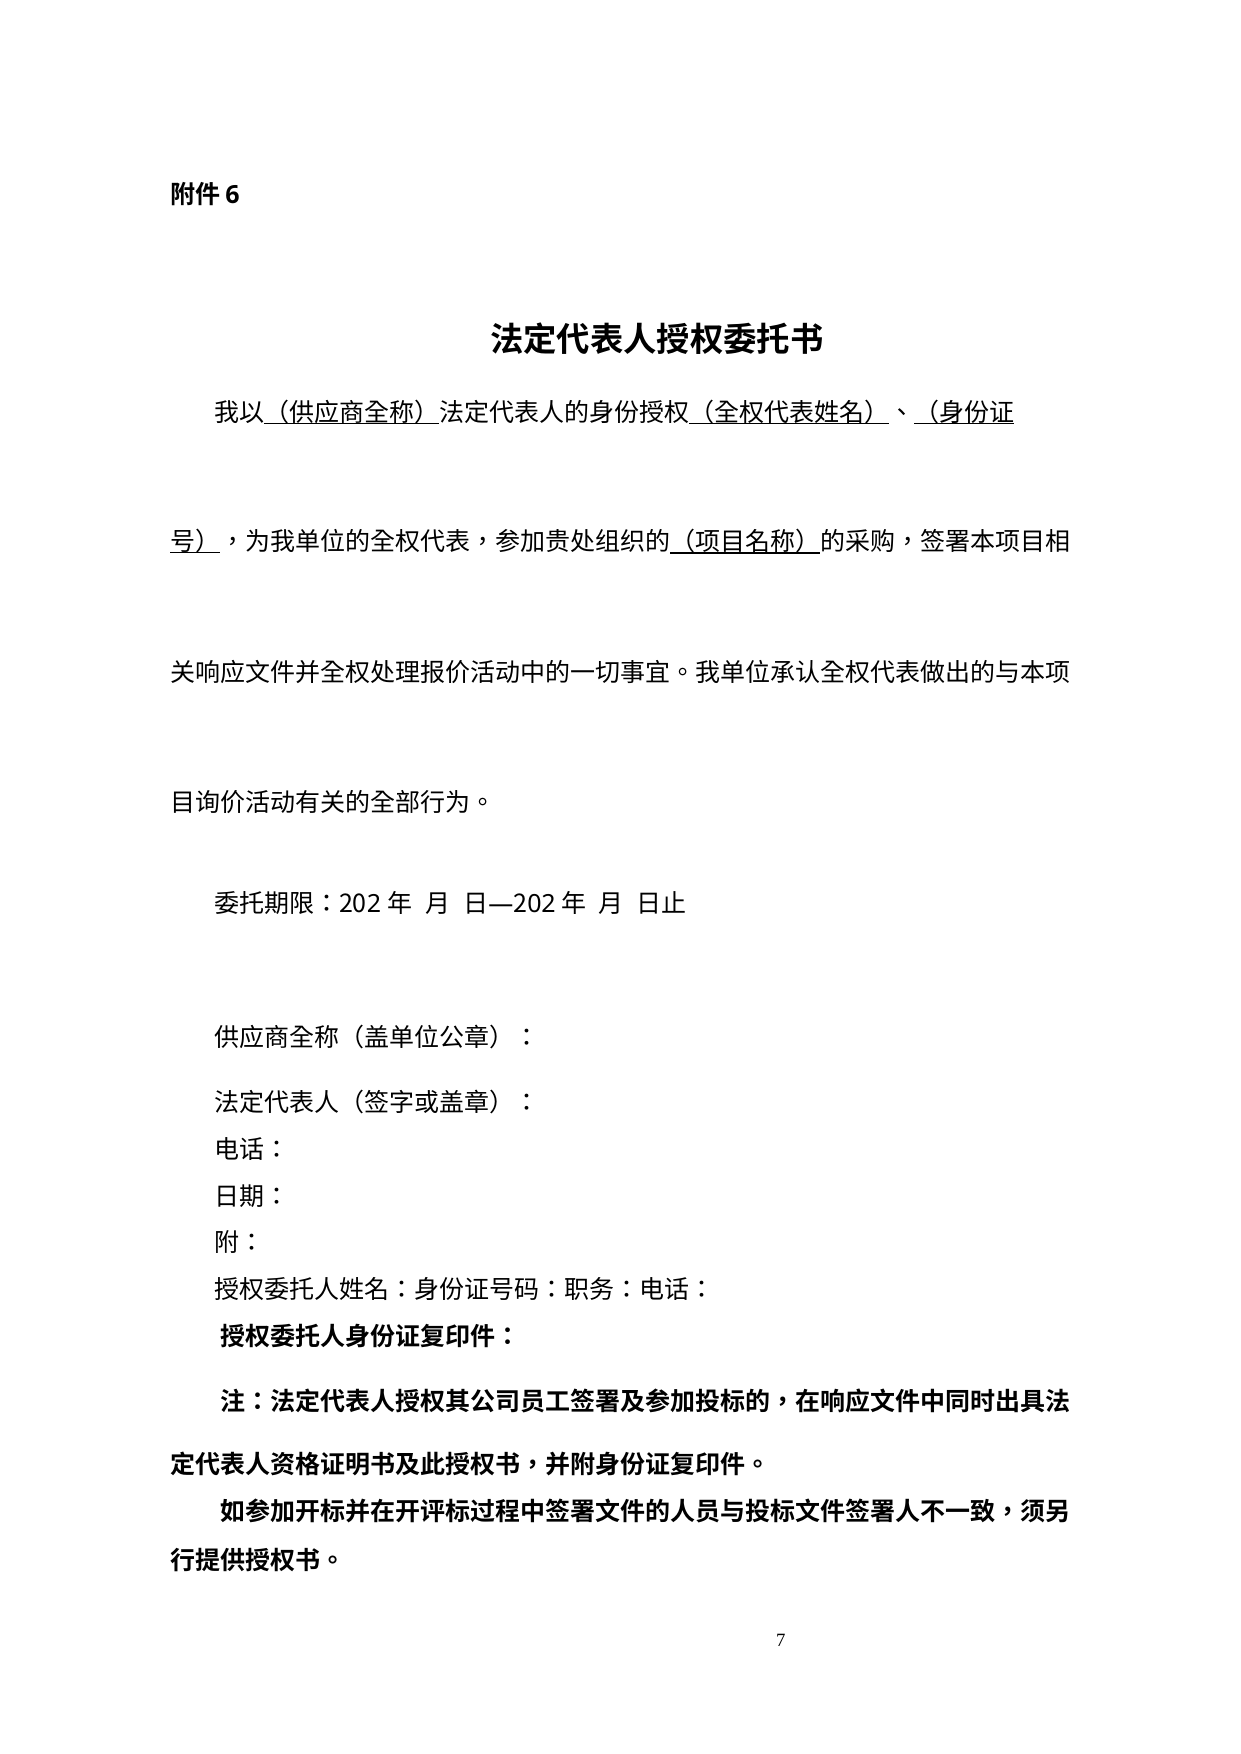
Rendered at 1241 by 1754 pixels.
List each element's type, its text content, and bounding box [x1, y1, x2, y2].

subtitle 附件6 [170, 160, 1076, 225]
text 注：法定代表人授权其公司员工签署及参加投标的，在响应文件中同时出具法定代表人资格证明书及此授权书，并附身份证复印件。 [170, 1367, 1076, 1481]
text 日期： [170, 1180, 1076, 1212]
text 供应商全称（盖单位公章）： [170, 1003, 1076, 1068]
text 附： [170, 1227, 1076, 1259]
text 法定代表人授权委托书 [170, 320, 1076, 359]
text 委托期限：202 年 月 日—202年 月 日止 [170, 869, 1076, 934]
text 授权委托人身份证复印件： [170, 1320, 1076, 1353]
text 我以（供应商全称）法定代表人的身份授权（全权代表姓名）、（身份证号），为我单位的全权代表，参加贵处组织的（项目名称）的采购，签署本项目相关响应文件并全权处理报价活动中的一切事宜。我单位承认全权代表做出的与本项目询价活动有关的全部行为。 [170, 378, 1076, 833]
text 法定代表人（签字或盖章）： [170, 1086, 1076, 1118]
text 如参加开标并在开评标过程中签署文件的人员与投标文件签署人不一致，须另行提供授权书。 [170, 1495, 1076, 1577]
text 授权委托人姓名：身份证号码：职务：电话： [170, 1273, 1076, 1306]
text 电话： [170, 1133, 1076, 1165]
